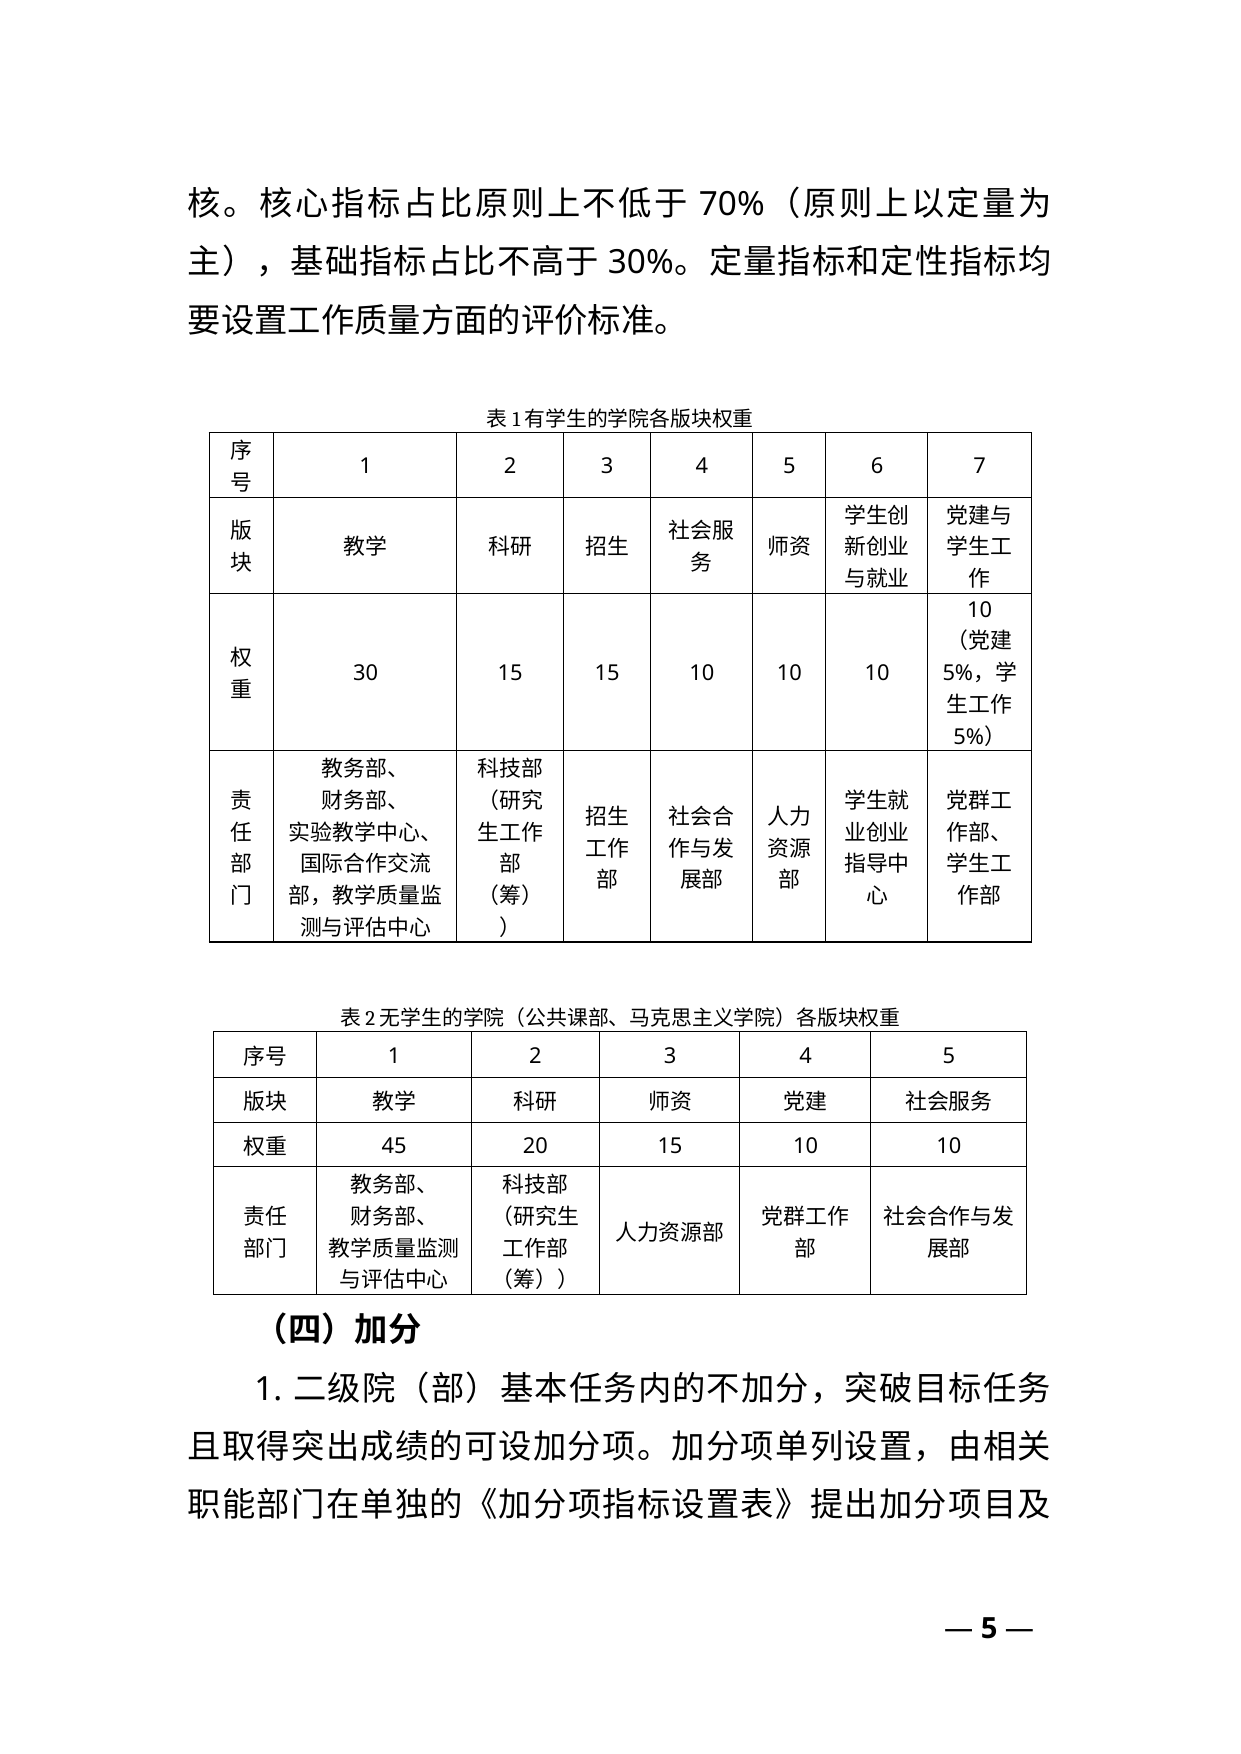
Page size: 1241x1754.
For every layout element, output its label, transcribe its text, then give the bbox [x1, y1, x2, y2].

table_cell 招生工作部 [564, 751, 650, 941]
table_cell 人力资源部 [600, 1167, 739, 1294]
table_cell 10 [753, 594, 825, 750]
table_cell 学生就业创业指导中心 [826, 751, 927, 941]
table_cell 学生创新创业与就业 [826, 498, 927, 593]
table_header 5 [871, 1032, 1026, 1077]
table_cell 15 [564, 594, 650, 750]
table_cell 教学 [317, 1078, 471, 1122]
table_cell 20 [472, 1123, 599, 1166]
table_cell 党群工作部 [740, 1167, 870, 1294]
table_cell 10 （党建5%，学生工作5%） [928, 594, 1031, 750]
table_cell 30 [274, 594, 456, 750]
table_cell 科技部（研究生工作部（筹）） [457, 751, 563, 941]
table_cell 10 [740, 1123, 870, 1166]
text 表 2 无学生的学院（公共课部、马克思主义学院）各版块权重 [187, 1001, 1053, 1031]
table_header 2 [457, 433, 563, 497]
table_cell 教务部、 财务部、 教学质量监测与评估中心 [317, 1167, 471, 1294]
table_cell 15 [457, 594, 563, 750]
table_cell 45 [317, 1123, 471, 1166]
table_header 4 [651, 433, 752, 497]
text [187, 1353, 1053, 1528]
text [187, 169, 1053, 344]
table_header 1 [274, 433, 456, 497]
table_cell 权重 [214, 1123, 316, 1166]
table_cell 教务部、 财务部、 实验教学中心、国际合作交流部，教学质量监测与评估中心 [274, 751, 456, 941]
table_cell 10 [651, 594, 752, 750]
table_header 1 [317, 1032, 471, 1077]
table_header 序号 [210, 433, 273, 497]
table_cell 招生 [564, 498, 650, 593]
table_header 序号 [214, 1032, 316, 1077]
table_cell 师资 [753, 498, 825, 593]
table_cell 权重 [210, 594, 273, 750]
table_cell 版块 [210, 498, 273, 593]
table_header 2 [472, 1032, 599, 1077]
table_header 4 [740, 1032, 870, 1077]
table_cell 社会合作与发展部 [871, 1167, 1026, 1294]
table_cell 科研 [472, 1078, 599, 1122]
table_header 3 [564, 433, 650, 497]
table_cell 教学 [274, 498, 456, 593]
table_cell 科研 [457, 498, 563, 593]
table_cell 党建 [740, 1078, 870, 1122]
table_cell 10 [826, 594, 927, 750]
table_header 7 [928, 433, 1031, 497]
table_cell 责任 部门 [210, 751, 273, 941]
table_header 5 [753, 433, 825, 497]
table_cell 人力资源部 [753, 751, 825, 941]
table_cell 科技部（研究生工作部（筹）） [472, 1167, 599, 1294]
table_header 6 [826, 433, 927, 497]
subtitle （四）加分 [187, 1295, 1053, 1353]
table_cell 党群工作部、学生工作部 [928, 751, 1031, 941]
table_cell 党建与学生工作 [928, 498, 1031, 593]
table_cell 10 [871, 1123, 1026, 1166]
text 表 1 有学生的学院各版块权重 [187, 402, 1053, 432]
table_cell 社会合作与发展部 [651, 751, 752, 941]
table_cell 社会服务 [651, 498, 752, 593]
table_cell 师资 [600, 1078, 739, 1122]
table_cell 版块 [214, 1078, 316, 1122]
table_cell 社会服务 [871, 1078, 1026, 1122]
table_cell 责任 部门 [214, 1167, 316, 1294]
table_header 3 [600, 1032, 739, 1077]
table_cell 15 [600, 1123, 739, 1166]
